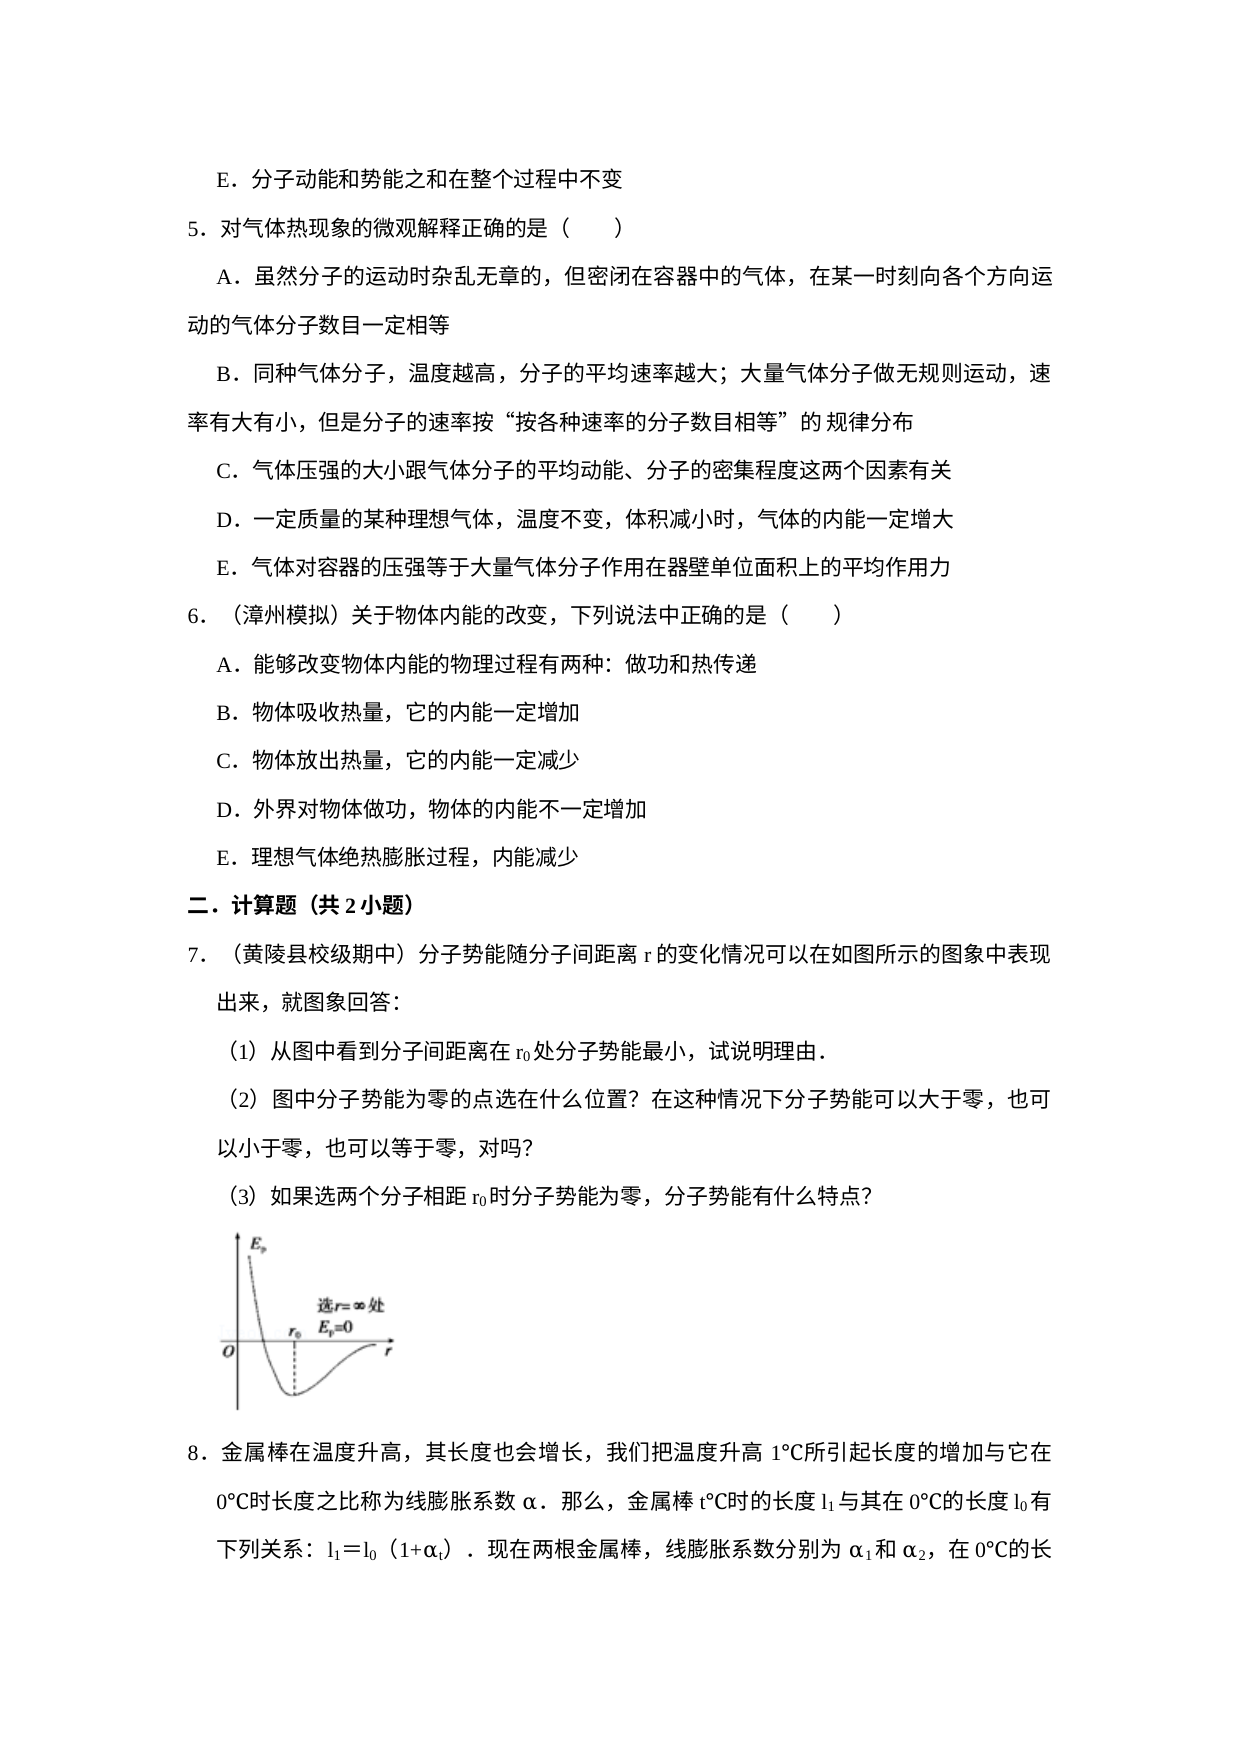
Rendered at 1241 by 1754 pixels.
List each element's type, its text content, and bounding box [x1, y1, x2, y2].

text 二．计算题（共2小题） [187, 888, 1053, 920]
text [187, 1434, 1053, 1564]
text A．能够改变物体内能的物理过程有两种：做功和热传递 [187, 646, 1053, 679]
text D．外界对物体做功，物体的内能不一定增加 [187, 791, 1053, 824]
text （1）从图中看到分子间距离在r0处分子势能最小，试说明理由． [216, 1033, 1053, 1066]
text （2）图中分子势能为零的点选在什么位置？在这种情况下分子势能可以大于零，也可以小于零，也可以等于零，对吗？ [216, 1082, 1053, 1163]
text E．气体对容器的压强等于大量气体分子作用在器壁单位面积上的平均作用力 [187, 549, 1053, 582]
text A．虽然分子的运动时杂乱无章的，但密闭在容器中的气体，在某一时刻向各个方向运动的气体分子数目一定相等 [187, 259, 1053, 340]
text E．理想气体绝热膨胀过程，内能减少 [187, 839, 1053, 872]
text B．同种气体分子，温度越高，分子的平均速率越大；大量气体分子做无规则运动，速率有大有小，但是分子的速率按“按各种速率的分子数目相等”的 规律分布 [187, 356, 1053, 437]
text D．一定质量的某种理想气体，温度不变，体积减小时，气体的内能一定增大 [187, 501, 1053, 534]
text 5．对气体热现象的微观解释正确的是（ ） [187, 210, 1053, 243]
picture [216, 1227, 399, 1415]
text 7．（黄陵县校级期中）分子势能随分子间距离r的变化情况可以在如图所示的图象中表现出来，就图象回答： [187, 936, 1053, 1017]
text C．气体压强的大小跟气体分子的平均动能、分子的密集程度这两个因素有关 [187, 453, 1053, 485]
text （3）如果选两个分子相距r0时分子势能为零，分子势能有什么特点？ [216, 1179, 1053, 1211]
text C．物体放出热量，它的内能一定减少 [187, 743, 1053, 775]
text E．分子动能和势能之和在整个过程中不变 [187, 162, 1053, 194]
text 6．（漳州模拟）关于物体内能的改变，下列说法中正确的是（ ） [187, 598, 1053, 630]
text B．物体吸收热量，它的内能一定增加 [187, 694, 1053, 727]
